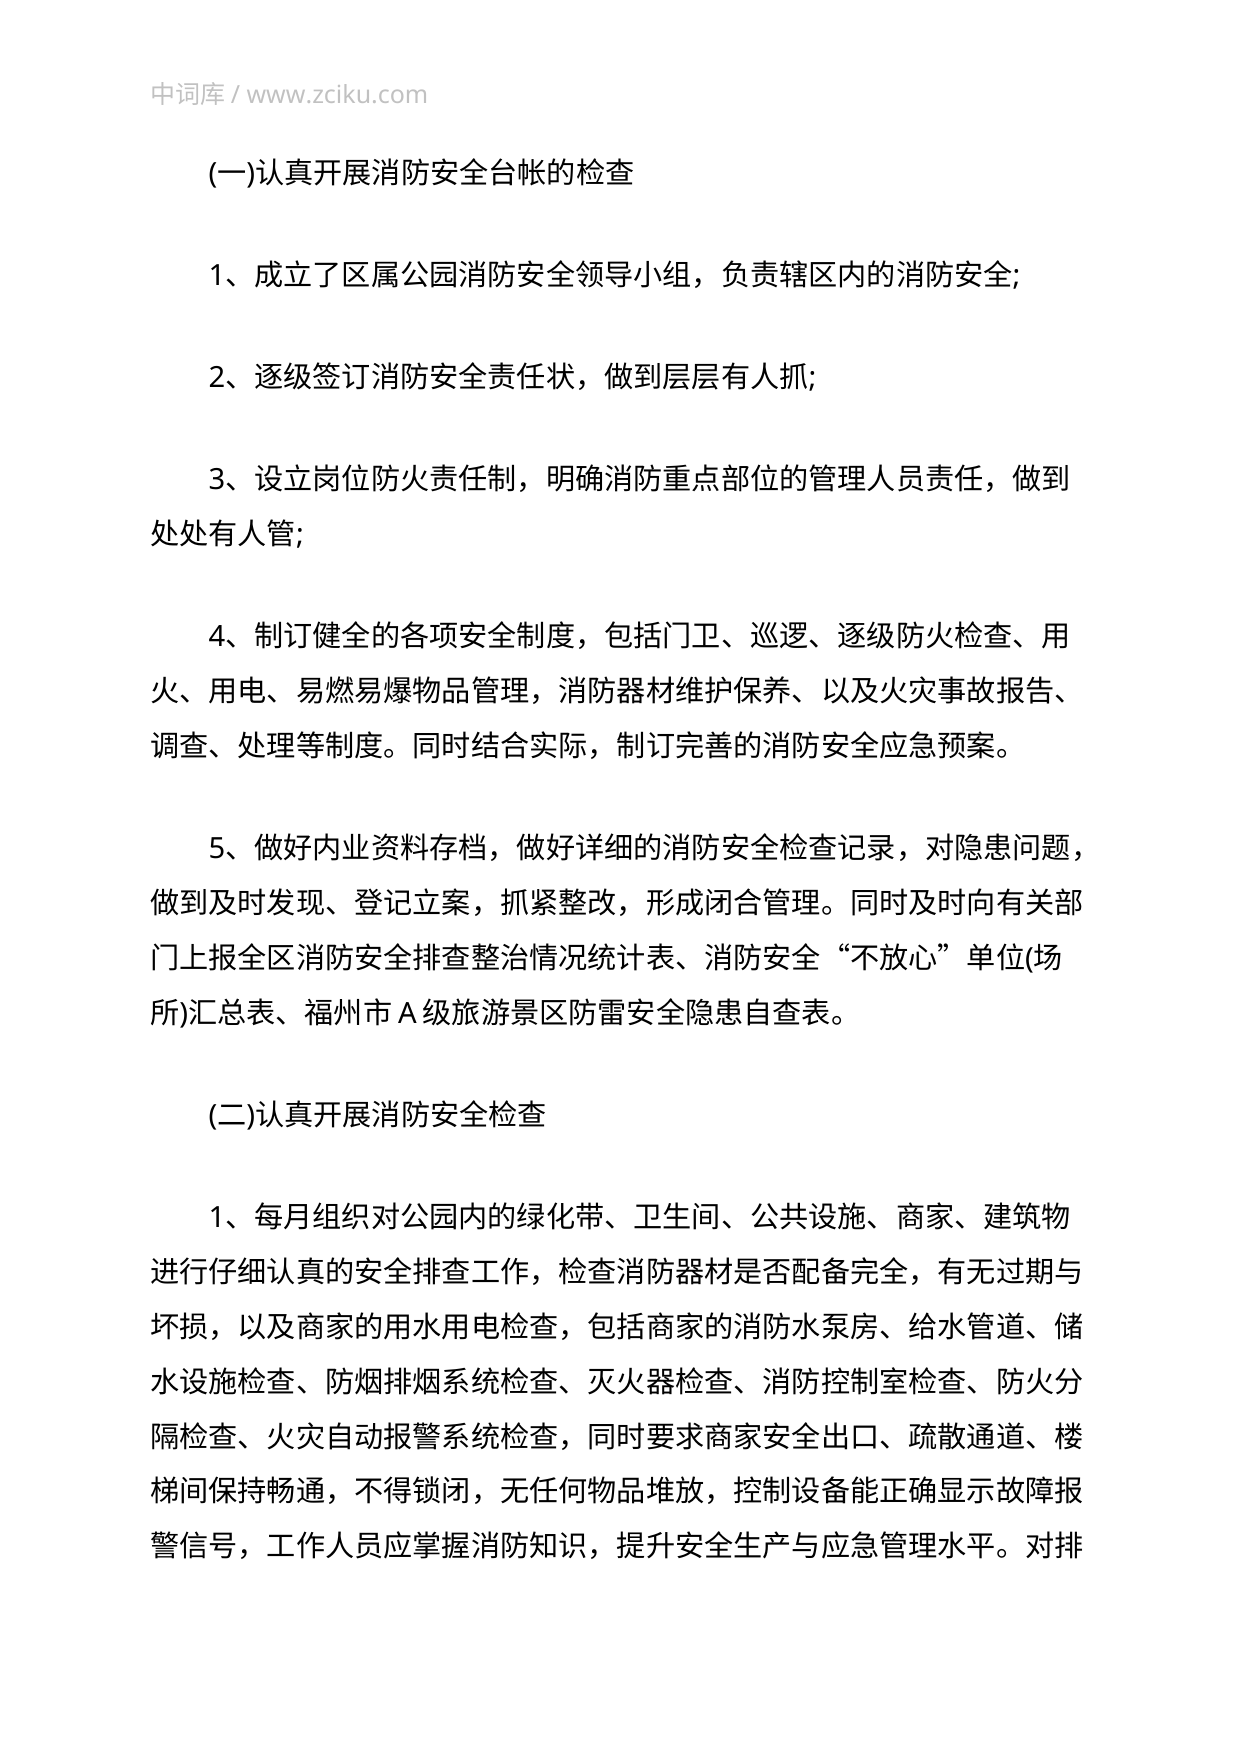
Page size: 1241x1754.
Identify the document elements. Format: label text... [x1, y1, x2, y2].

text (一)认真开展消防安全台帐的检查 [150, 150, 1090, 192]
text 2、逐级签订消防安全责任状，做到层层有人抓; [150, 354, 1090, 396]
text 3、设立岗位防火责任制，明确消防重点部位的管理人员责任，做到处处有人管; [150, 456, 1090, 553]
text 1、成立了区属公园消防安全领导小组，负责辖区内的消防安全; [150, 252, 1090, 294]
text 4、制订健全的各项安全制度，包括门卫、巡逻、逐级防火检查、用火、用电、易燃易爆物品管理，消防器材维护保养、以及火灾事故报告、调查、处理等制度。同时结合实际，制订完善的消防安全应急预案。 [150, 613, 1090, 765]
text (二)认真开展消防安全检查 [150, 1091, 1090, 1134]
text 5、做好内业资料存档，做好详细的消防安全检查记录，对隐患问题，做到及时发现、登记立案，抓紧整改，形成闭合管理。同时及时向有关部门上报全区消防安全排查整治情况统计表、消防安全“不放心”单位(场所)汇总表、福州市A级旅游景区防雷安全隐患自查表。 [150, 824, 1090, 1032]
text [150, 1193, 1090, 1565]
